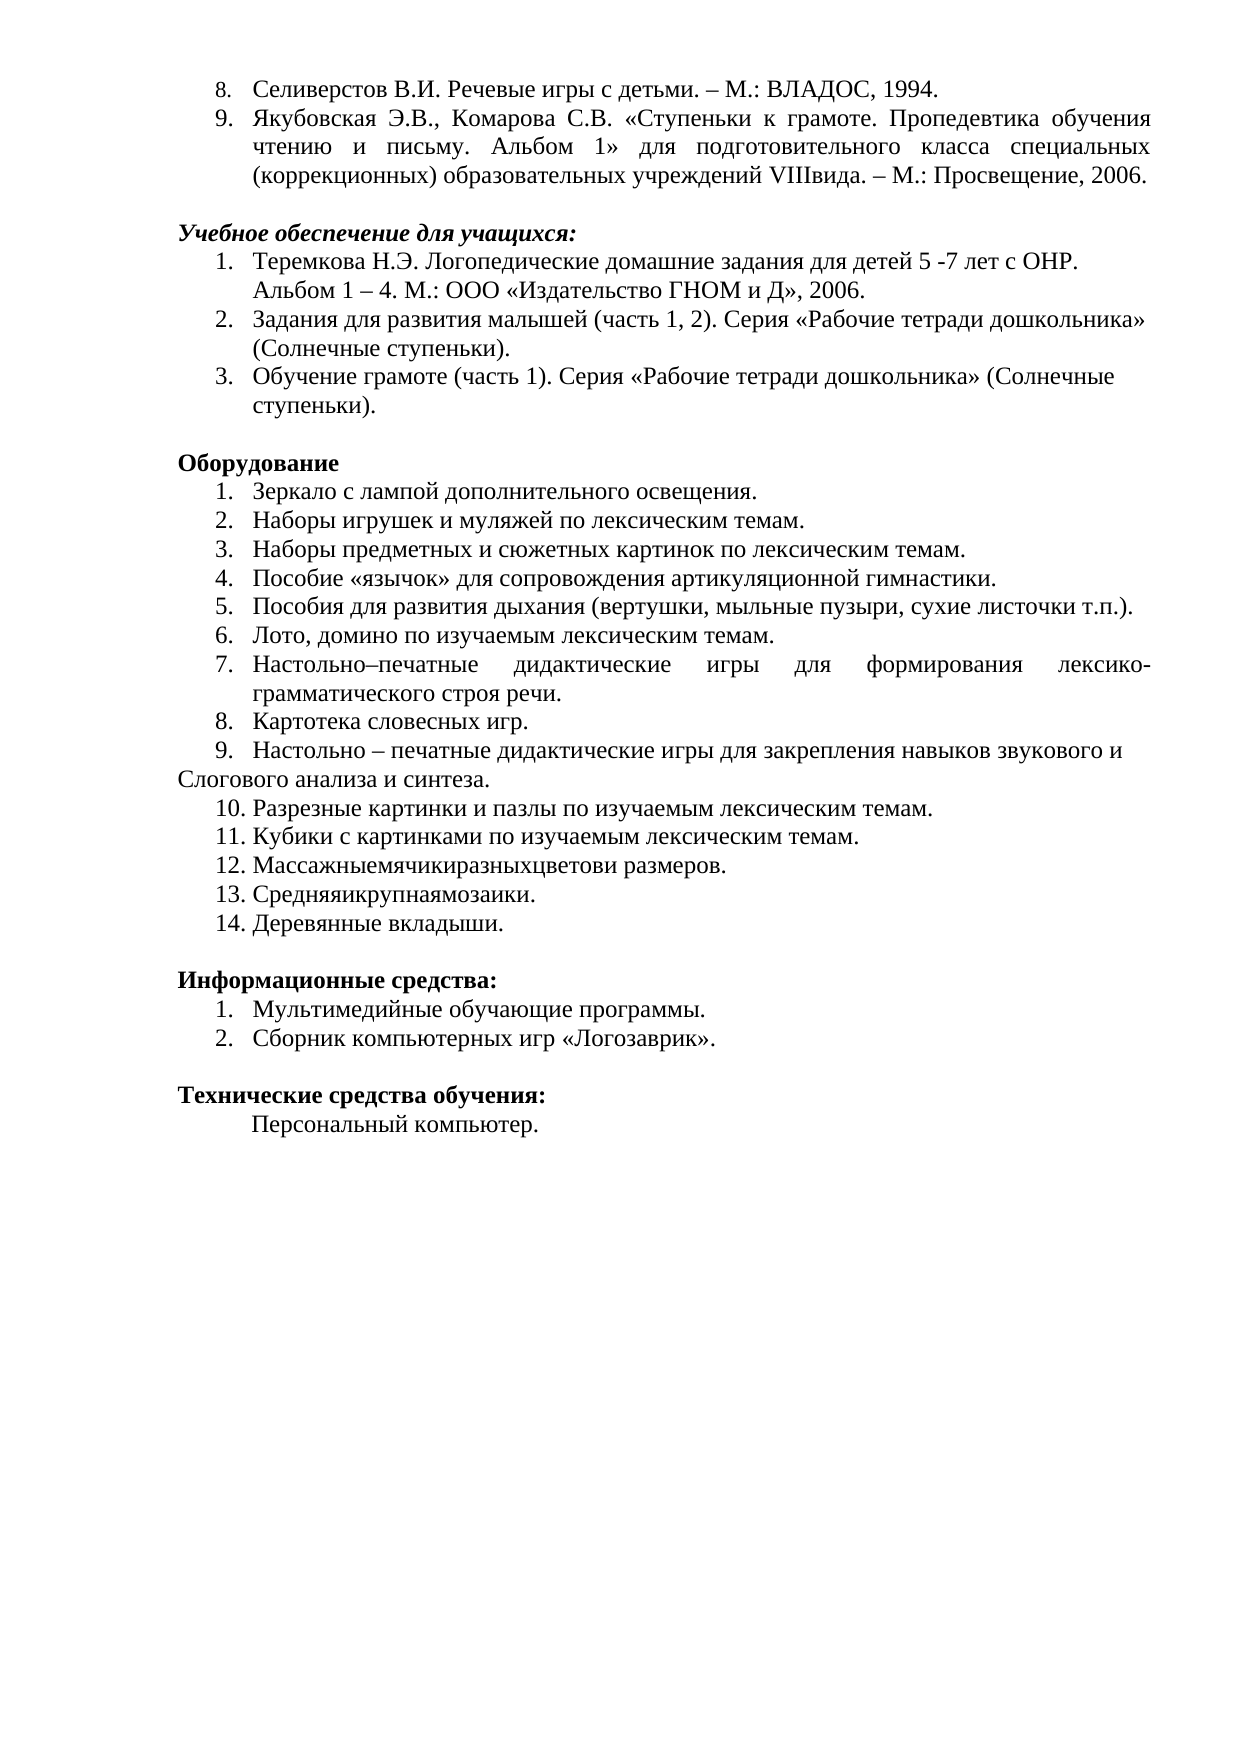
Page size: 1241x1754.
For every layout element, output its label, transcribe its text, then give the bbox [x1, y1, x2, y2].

text Персональный компьютер. [177, 1109, 1152, 1138]
list Пособие «язычок» для сопровождения артикуляционной гимнастики. [215, 563, 1152, 591]
list Настольно–печатные дидактические игры для формирования лексико-грамматического строя речи. [215, 649, 1152, 706]
list Пособия для развития дыхания (вертушки, мыльные пузыри, сухие листочки т.п.). [215, 591, 1152, 620]
list Задания для развития малышей (часть 1, 2). Серия «Рабочие тетради дошкольника» (Солнечные ступеньки). [215, 304, 1152, 361]
list Лото, домино по изучаемым лексическим темам. [215, 620, 1152, 649]
list Картотека словесных игр. [215, 706, 1152, 735]
list Деревянные вкладыши. [215, 908, 1152, 936]
list Селиверстов В.И. Речевые игры с детьми. – М.: ВЛАДОС, 1994. [215, 74, 1152, 103]
list Массажныемячикиразныхцветови размеров. [215, 850, 1152, 879]
text Технические средства обучения: [177, 1080, 1152, 1109]
list Сборник компьютерных игр «Логозаврик». [215, 1023, 1152, 1051]
list Теремкова Н.Э. Логопедические домашние задания для детей 5 -7 лет с ОНР. Альбом 1 – 4. М.: ООО «Издательство ГНОМ и Д», 2006. [215, 246, 1152, 304]
list Настольно – печатные дидактические игры для закрепления навыков звукового и [215, 735, 1152, 764]
list Наборы предметных и сюжетных картинок по лексическим темам. [215, 534, 1152, 563]
list Обучение грамоте (часть 1). Серия «Рабочие тетради дошкольника» (Солнечные ступеньки). [215, 361, 1152, 419]
text Учебное обеспечение для учащихся: [177, 218, 1152, 246]
list Средняяикрупнаямозаики. [215, 879, 1152, 908]
list Зеркало с лампой дополнительного освещения. [215, 476, 1152, 505]
text Оборудование [177, 448, 1152, 476]
list Кубики с картинками по изучаемым лексическим темам. [215, 821, 1152, 850]
list Наборы игрушек и муляжей по лексическим темам. [215, 505, 1152, 534]
text Информационные средства: [177, 965, 1152, 994]
list Мультимедийные обучающие программы. [215, 994, 1152, 1023]
list Якубовская Э.В., Комарова С.В. «Ступеньки к грамоте. Пропедевтика обучения чтению и письму. Альбом 1» для подготовительного класса специальных (коррекционных) образовательных учреждений VIIIвида. – М.: Просвещение, 2006. [215, 103, 1152, 189]
list Разрезные картинки и пазлы по изучаемым лексическим темам. [215, 793, 1152, 821]
text Слогового анализа и синтеза. [177, 764, 1152, 793]
